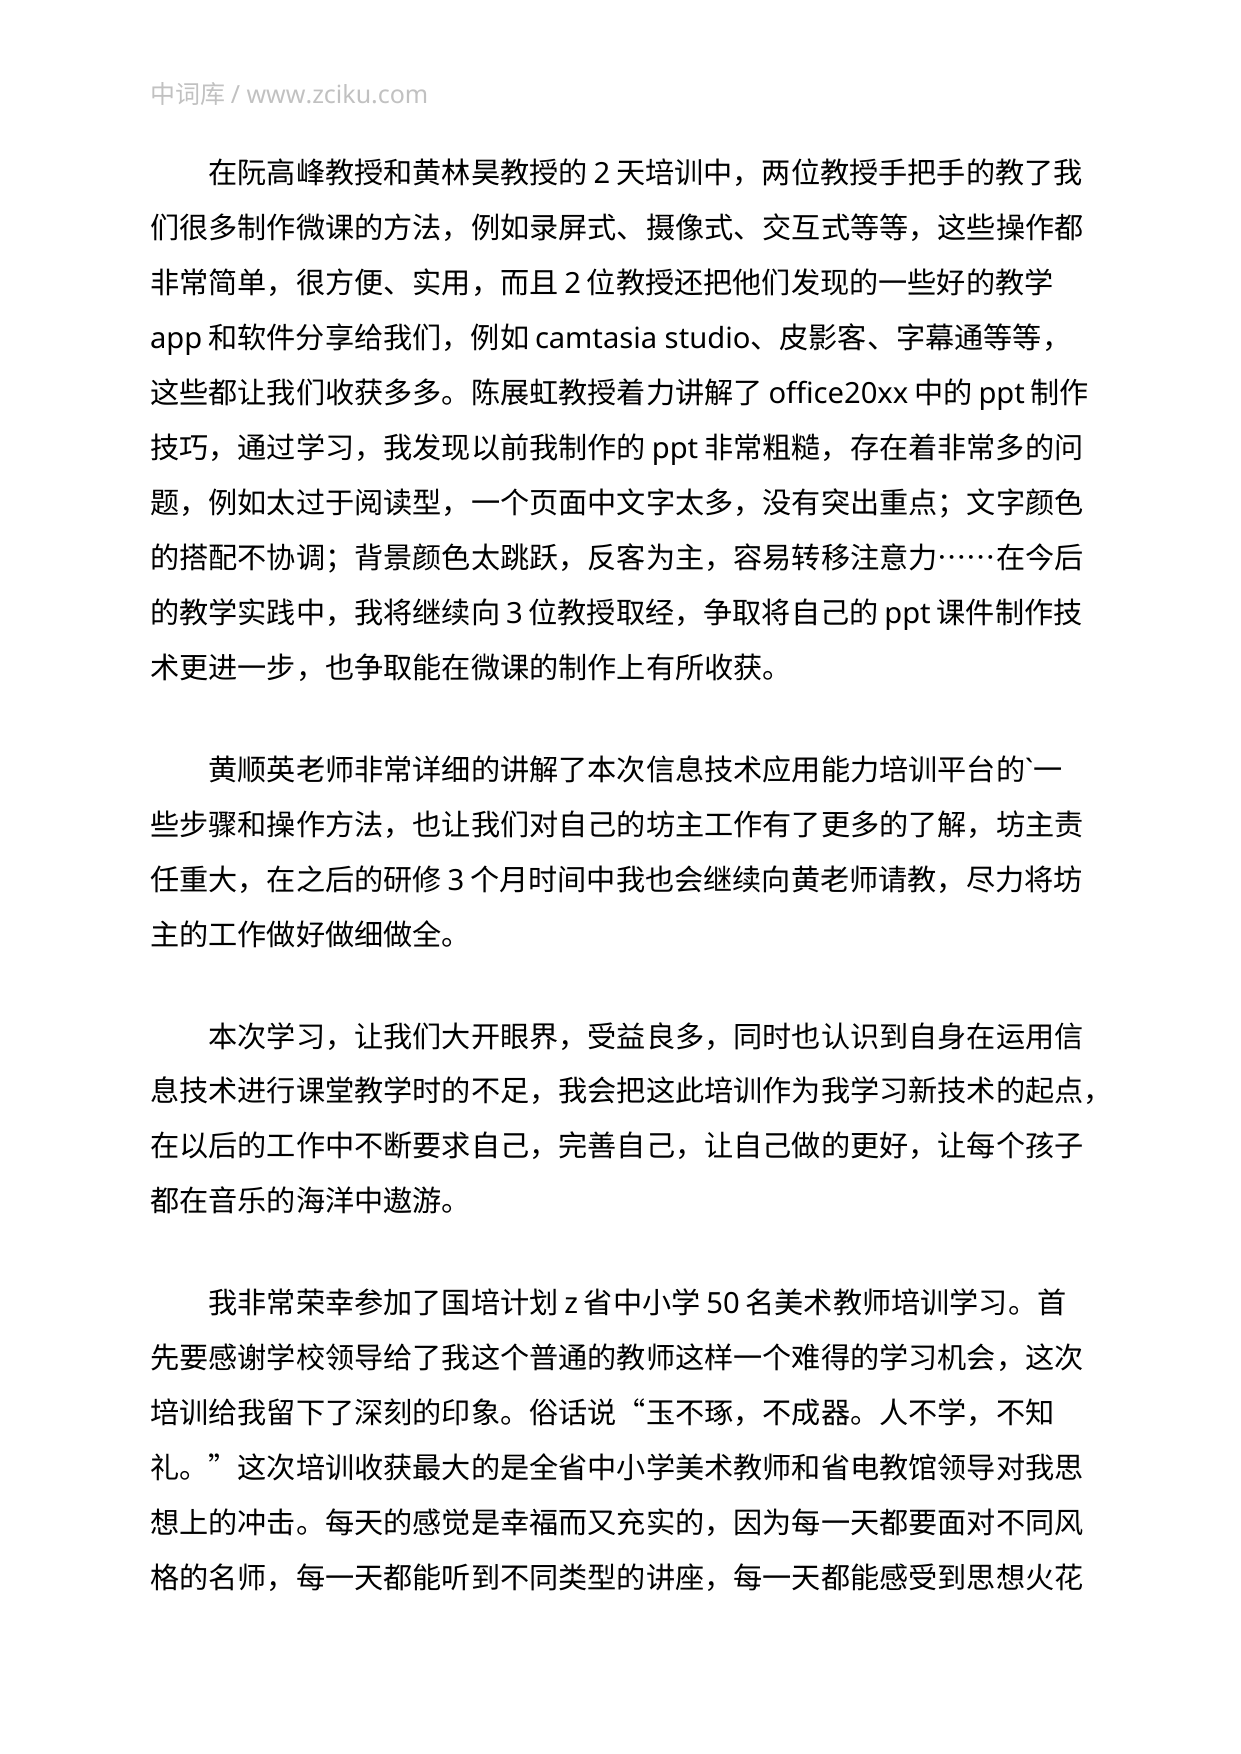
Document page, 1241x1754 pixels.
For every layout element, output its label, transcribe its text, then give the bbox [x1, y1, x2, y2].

text 本次学习，让我们大开眼界，受益良多，同时也认识到自身在运用信息技术进行课堂教学时的不足，我会把这此培训作为我学习新技术的起点，在以后的工作中不断要求自己，完善自己，让自己做的更好，让每个孩子都在音乐的海洋中遨游。 [150, 1013, 1090, 1220]
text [150, 1279, 1090, 1596]
text 黄顺英老师非常详细的讲解了本次信息技术应用能力培训平台的`一些步骤和操作方法，也让我们对自己的坊主工作有了更多的了解，坊主责任重大，在之后的研修3个月时间中我也会继续向黄老师请教，尽力将坊主的工作做好做细做全。 [150, 746, 1090, 954]
text 在阮高峰教授和黄林昊教授的2天培训中，两位教授手把手的教了我们很多制作微课的方法，例如录屏式、摄像式、交互式等等，这些操作都非常简单，很方便、实用，而且2位教授还把他们发现的一些好的教学app和软件分享给我们，例如camtasia studio、皮影客、字幕通等等，这些都让我们收获多多。陈展虹教授着力讲解了office20xx中的ppt制作技巧，通过学习，我发现以前我制作的ppt非常粗糙，存在着非常多的问题，例如太过于阅读型，一个页面中文字太多，没有突出重点；文字颜色的搭配不协调；背景颜色太跳跃，反客为主，容易转移注意力……在今后的教学实践中，我将继续向3位教授取经，争取将自己的ppt课件制作技术更进一步，也争取能在微课的制作上有所收获。 [150, 150, 1090, 687]
